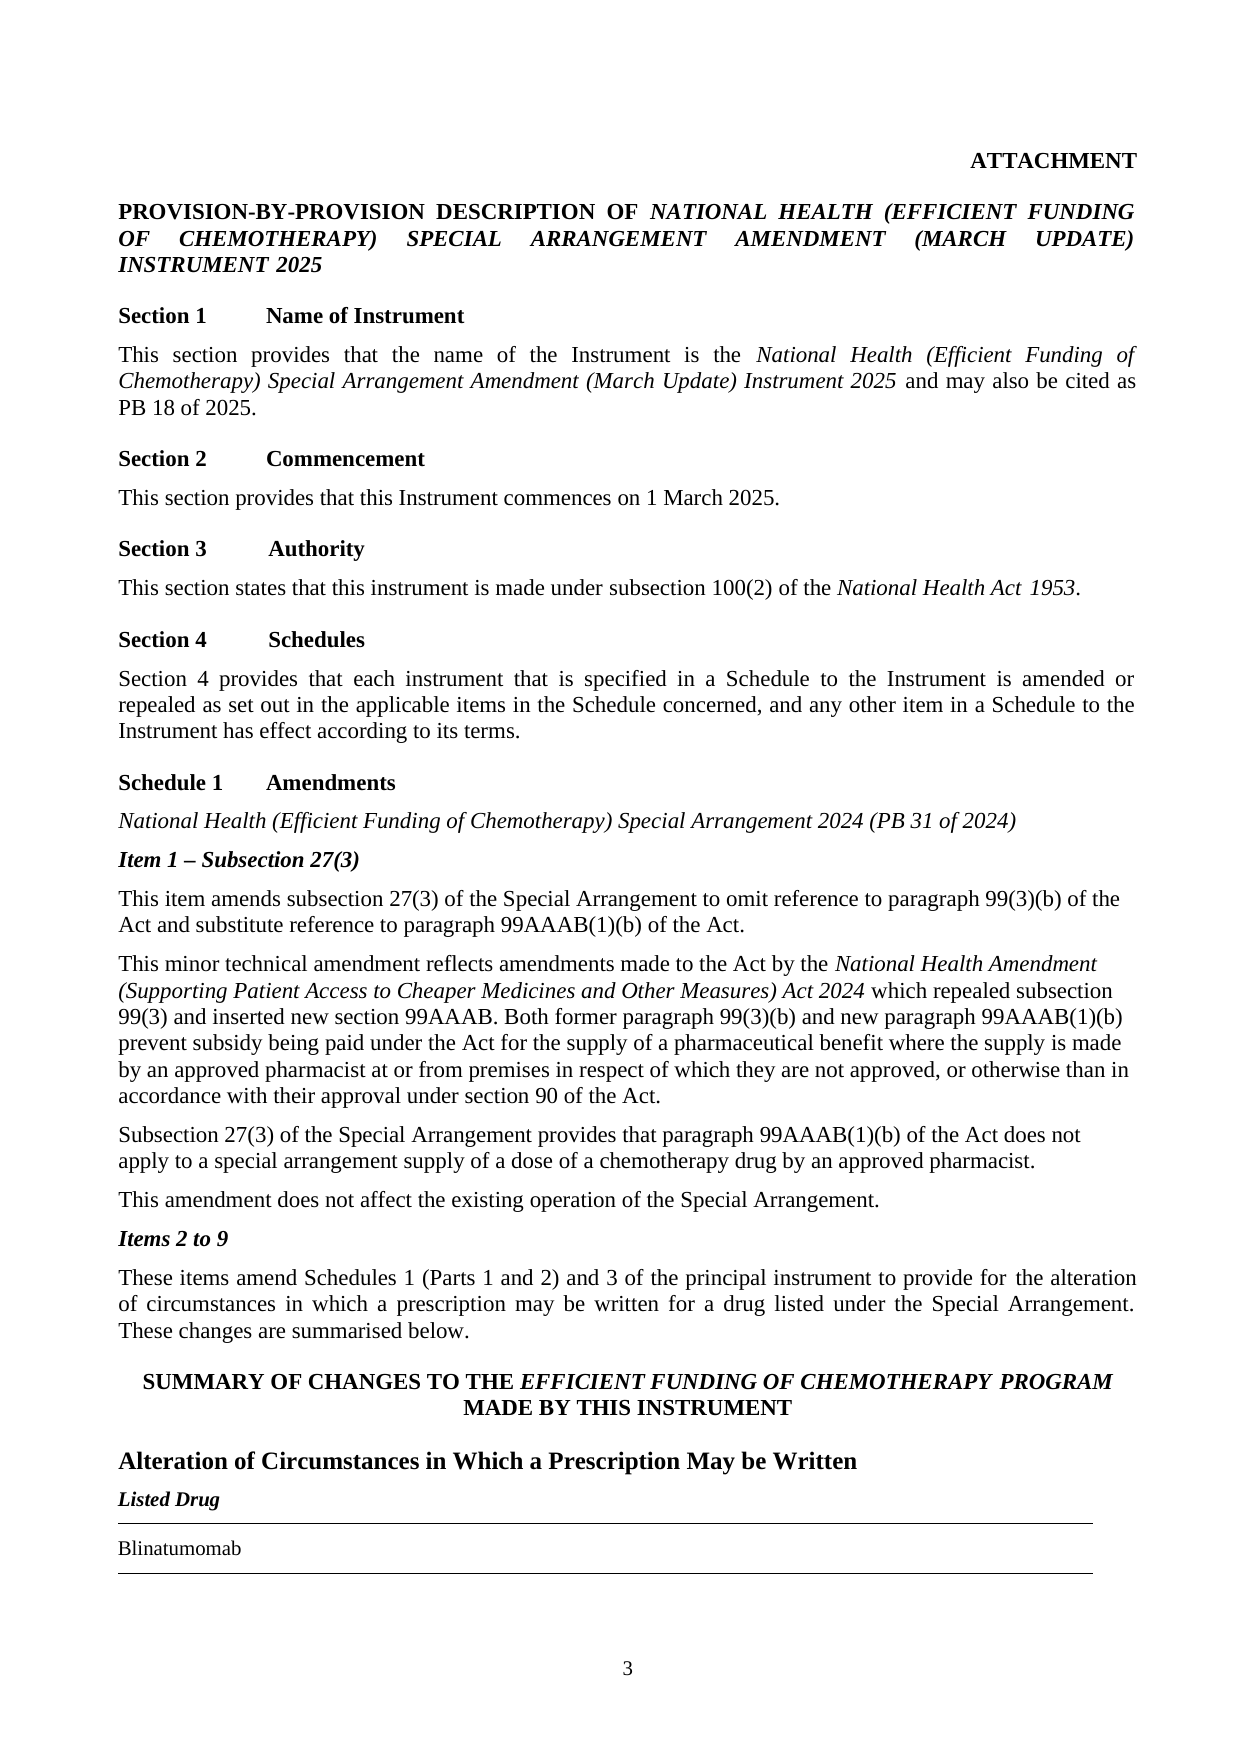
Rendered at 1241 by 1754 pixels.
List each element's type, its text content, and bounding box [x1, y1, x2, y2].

text This minor technical amendment reflects amendments made to the Act by the National Health Amendment (Supporting Patient Access to Cheaper Medicines and Other Measures) Act 2024 which repealed subsection 99(3) and inserted new section 99AAAB. Both former paragraph 99(3)(b) and new paragraph 99AAAB(1)(b) prevent subsidy being paid under the Act for the supply of a pharmaceutical benefit where the supply is made by an approved pharmacist at or from premises in respect of which they are not approved, or otherwise than in accordance with their approval under section 90 of the Act. [118, 950, 1137, 1108]
text This section provides that the name of the Instrument is the National Health (Efficient Funding of Chemotherapy) Special Arrangement Amendment (March Update) Instrument 2025 and may also be cited as PB 18 of 2025. [118, 341, 1137, 420]
text Section 1 Name of Instrument [118, 302, 1137, 329]
text This section provides that this Instrument commences on 1 March 2025. [118, 484, 1137, 511]
text ATTACHMENT [118, 147, 1137, 173]
text Section 4 provides that each instrument that is specified in a Schedule to the Instrument is amended or repealed as set out in the applicable items in the Schedule concerned, and any other item in a Schedule to the Instrument has effect according to its terms. [118, 664, 1137, 744]
text Items 2 to 9 [118, 1225, 1137, 1251]
text SUMMARY OF CHANGES TO THE EFFICIENT FUNDING OF CHEMOTHERAPY PROGRAM MADE BY THIS INSTRUMENT [118, 1368, 1137, 1421]
table_header Listed Drug [118, 1475, 1092, 1523]
text National Health (Efficient Funding of Chemotherapy) Special Arrangement 2024 (PB 31 of 2024) [118, 807, 1137, 834]
table_cell Blinatumomab [118, 1524, 1092, 1572]
text Schedule 1 Amendments [118, 769, 1137, 795]
text This section states that this instrument is made under subsection 100(2) of the National Health Act 1953. [118, 574, 1137, 601]
text Item 1 – Subsection 27(3) [118, 846, 1137, 873]
text Subsection 27(3) of the Special Arrangement provides that paragraph 99AAAB(1)(b) of the Act does not apply to a special arrangement supply of a dose of a chemotherapy drug by an approved pharmacist. [118, 1121, 1137, 1174]
text PROVISION-BY-PROVISION DESCRIPTION OF NATIONAL HEALTH (EFFICIENT FUNDING OF CHEMOTHERAPY) SPECIAL ARRANGEMENT AMENDMENT (MARCH UPDATE) INSTRUMENT 2025 [118, 198, 1137, 277]
text Alteration of Circumstances in Which a Prescription May be Written [118, 1446, 1137, 1474]
text These items amend Schedules 1 (Parts 1 and 2) and 3 of the principal instrument to provide for the alteration of circumstances in which a prescription may be written for a drug listed under the Special Arrangement. These changes are summarised below. [118, 1264, 1137, 1343]
text Section 2 Commencement [118, 445, 1137, 472]
text This item amends subsection 27(3) of the Special Arrangement to omit reference to paragraph 99(3)(b) of the Act and substitute reference to paragraph 99AAAB(1)(b) of the Act. [118, 885, 1137, 938]
text Section 4 Schedules [118, 626, 1137, 652]
text This amendment does not affect the existing operation of the Special Arrangement. [118, 1186, 1137, 1213]
text Section 3 Authority [118, 536, 1137, 562]
